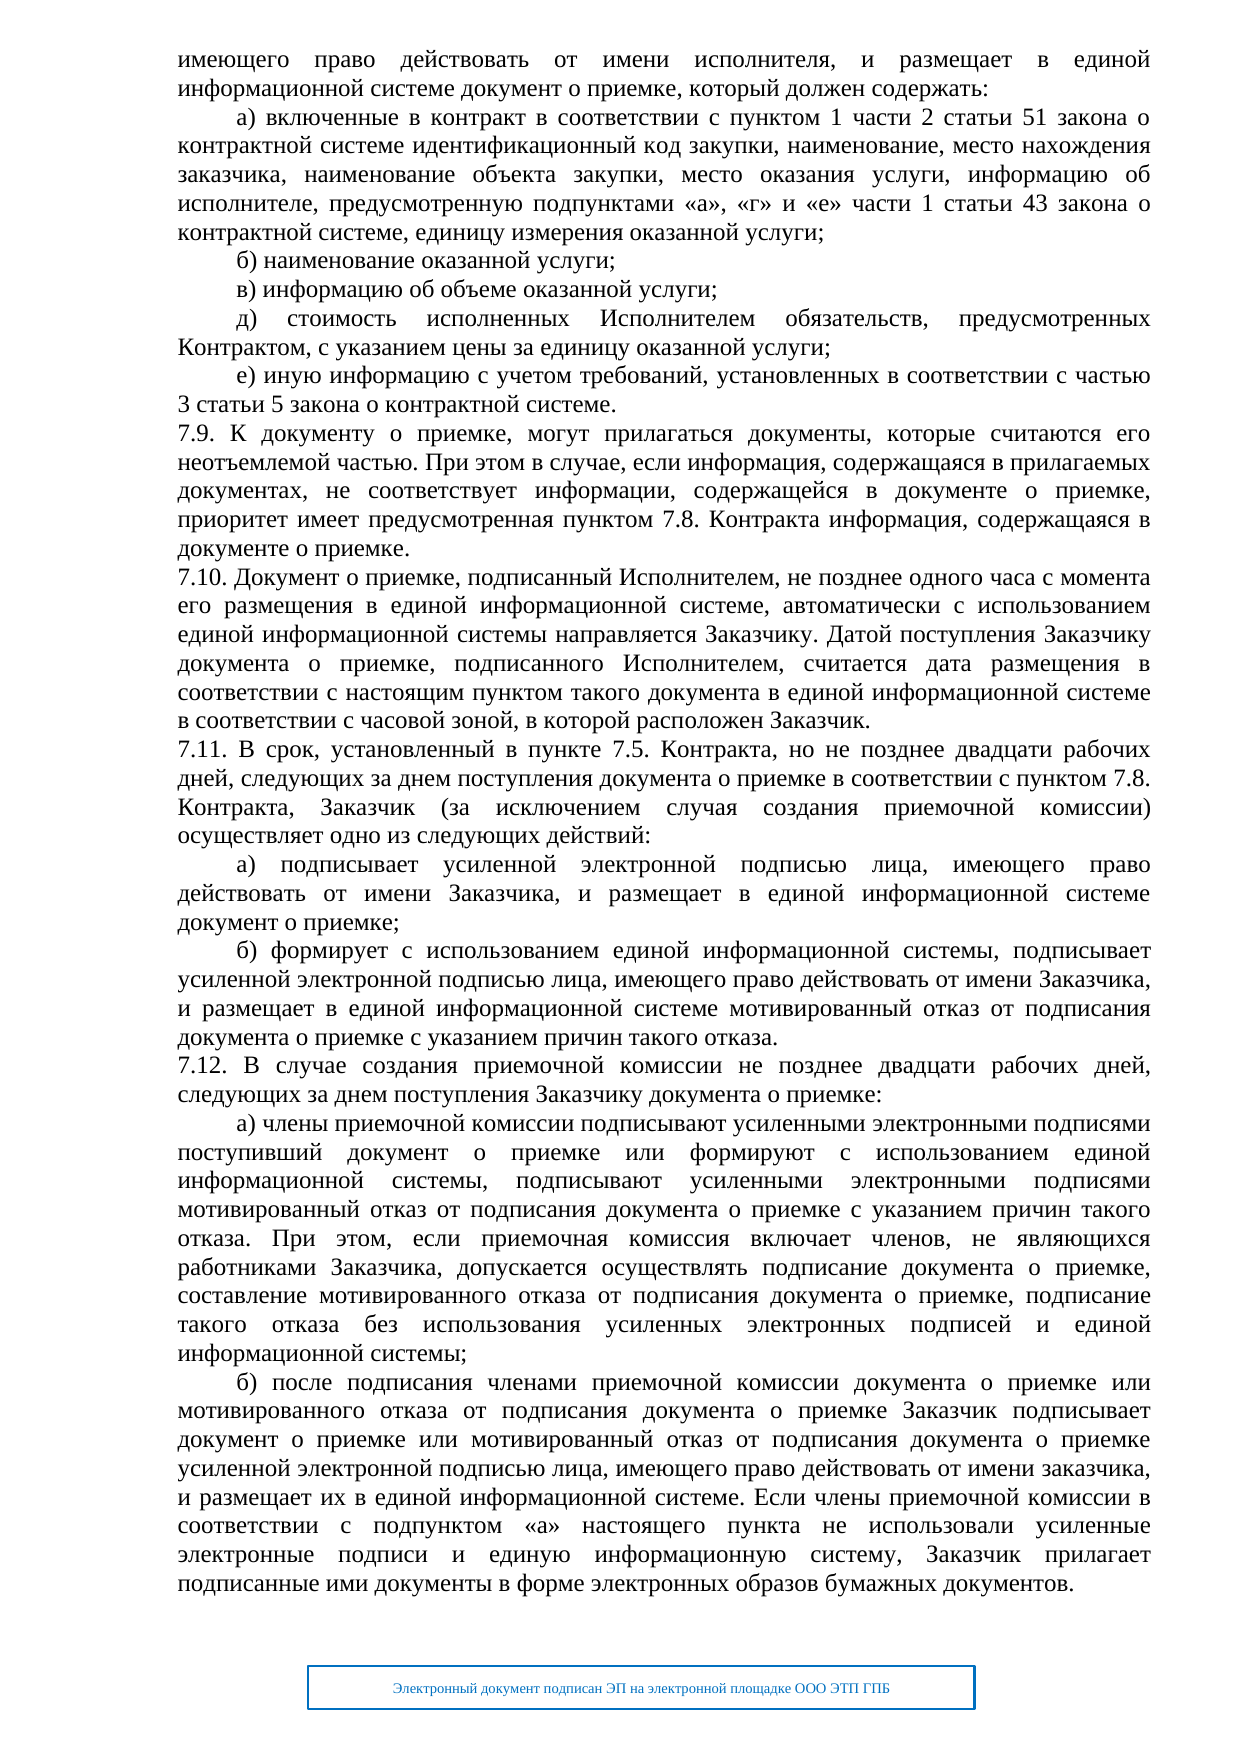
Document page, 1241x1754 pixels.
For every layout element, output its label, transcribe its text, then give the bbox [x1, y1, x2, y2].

text в) информацию об объеме оказанной услуги; [177, 274, 1152, 303]
text д) стоимость исполненных Исполнителем обязательств, предусмотренных Контрактом, с указанием цены за единицу оказанной услуги; [177, 303, 1152, 361]
text 7.12. В случае создания приемочной комиссии не позднее двадцати рабочих дней, следующих за днем поступления Заказчику документа о приемке: [177, 1051, 1152, 1108]
text а) члены приемочной комиссии подписывают усиленными электронными подписями поступивший документ о приемке или формируют с использованием единой информационной системы, подписывают усиленными электронными подписями мотивированный отказ от подписания документа о приемке с указанием причин такого отказа. При этом, если приемочная комиссия включает членов, не являющихся работниками Заказчика, допускается осуществлять подписание документа о приемке, составление мотивированного отказа от подписания документа о приемке, подписание такого отказа без использования усиленных электронных подписей и единой информационной системы; [177, 1108, 1152, 1367]
text а) подписывает усиленной электронной подписью лица, имеющего право действовать от имени Заказчика, и размещает в единой информационной системе документ о приемке; [177, 849, 1152, 936]
text 7.10. Документ о приемке, подписанный Исполнителем, не позднее одного часа с момента его размещения в единой информационной системе, автоматически с использованием единой информационной системы направляется Заказчику. Датой поступления Заказчику документа о приемке, подписанного Исполнителем, считается дата размещения в соответствии с настоящим пунктом такого документа в единой информационной системе в соответствии с часовой зоной, в которой расположен Заказчик. [177, 562, 1152, 734]
text е) иную информацию с учетом требований, установленных в соответствии с частью 3 статьи 5 закона о контрактной системе. [177, 361, 1152, 418]
text 7.11. В срок, установленный в пункте 7.5. Контракта, но не позднее двадцати рабочих дней, следующих за днем поступления документа о приемке в соответствии с пунктом 7.8. Контракта, Заказчик (за исключением случая создания приемочной комиссии) осуществляет одно из следующих действий: [177, 734, 1152, 849]
text б) после подписания членами приемочной комиссии документа о приемке или мотивированного отказа от подписания документа о приемке Заказчик подписывает документ о приемке или мотивированный отказ от подписания документа о приемке усиленной электронной подписью лица, имеющего право действовать от имени заказчика, и размещает их в единой информационной системе. Если члены приемочной комиссии в соответствии с подпунктом «а» настоящего пункта не использовали усиленные электронные подписи и единую информационную систему, Заказчик прилагает подписанные ими документы в форме электронных образов бумажных документов. [177, 1367, 1152, 1597]
text а) включенные в контракт в соответствии с пунктом 1 части 2 статьи 51 закона о контрактной системе идентификационный код закупки, наименование, место нахождения заказчика, наименование объекта закупки, место оказания услуги, информацию об исполнителе, предусмотренную подпунктами «а», «г» и «е» части 1 статьи 43 закона о контрактной системе, единицу измерения оказанной услуги; [177, 102, 1152, 246]
text б) наименование оказанной услуги; [177, 246, 1152, 274]
text б) формирует с использованием единой информационной системы, подписывает усиленной электронной подписью лица, имеющего право действовать от имени Заказчика, и размещает в единой информационной системе мотивированный отказ от подписания документа о приемке с указанием причин такого отказа. [177, 936, 1152, 1051]
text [177, 44, 1152, 102]
text 7.9. К документу о приемке, могут прилагаться документы, которые считаются его неотъемлемой частью. При этом в случае, если информация, содержащаяся в прилагаемых документах, не соответствует информации, содержащейся в документе о приемке, приоритет имеет предусмотренная пунктом 7.8. Контракта информация, содержащаяся в документе о приемке. [177, 418, 1152, 562]
